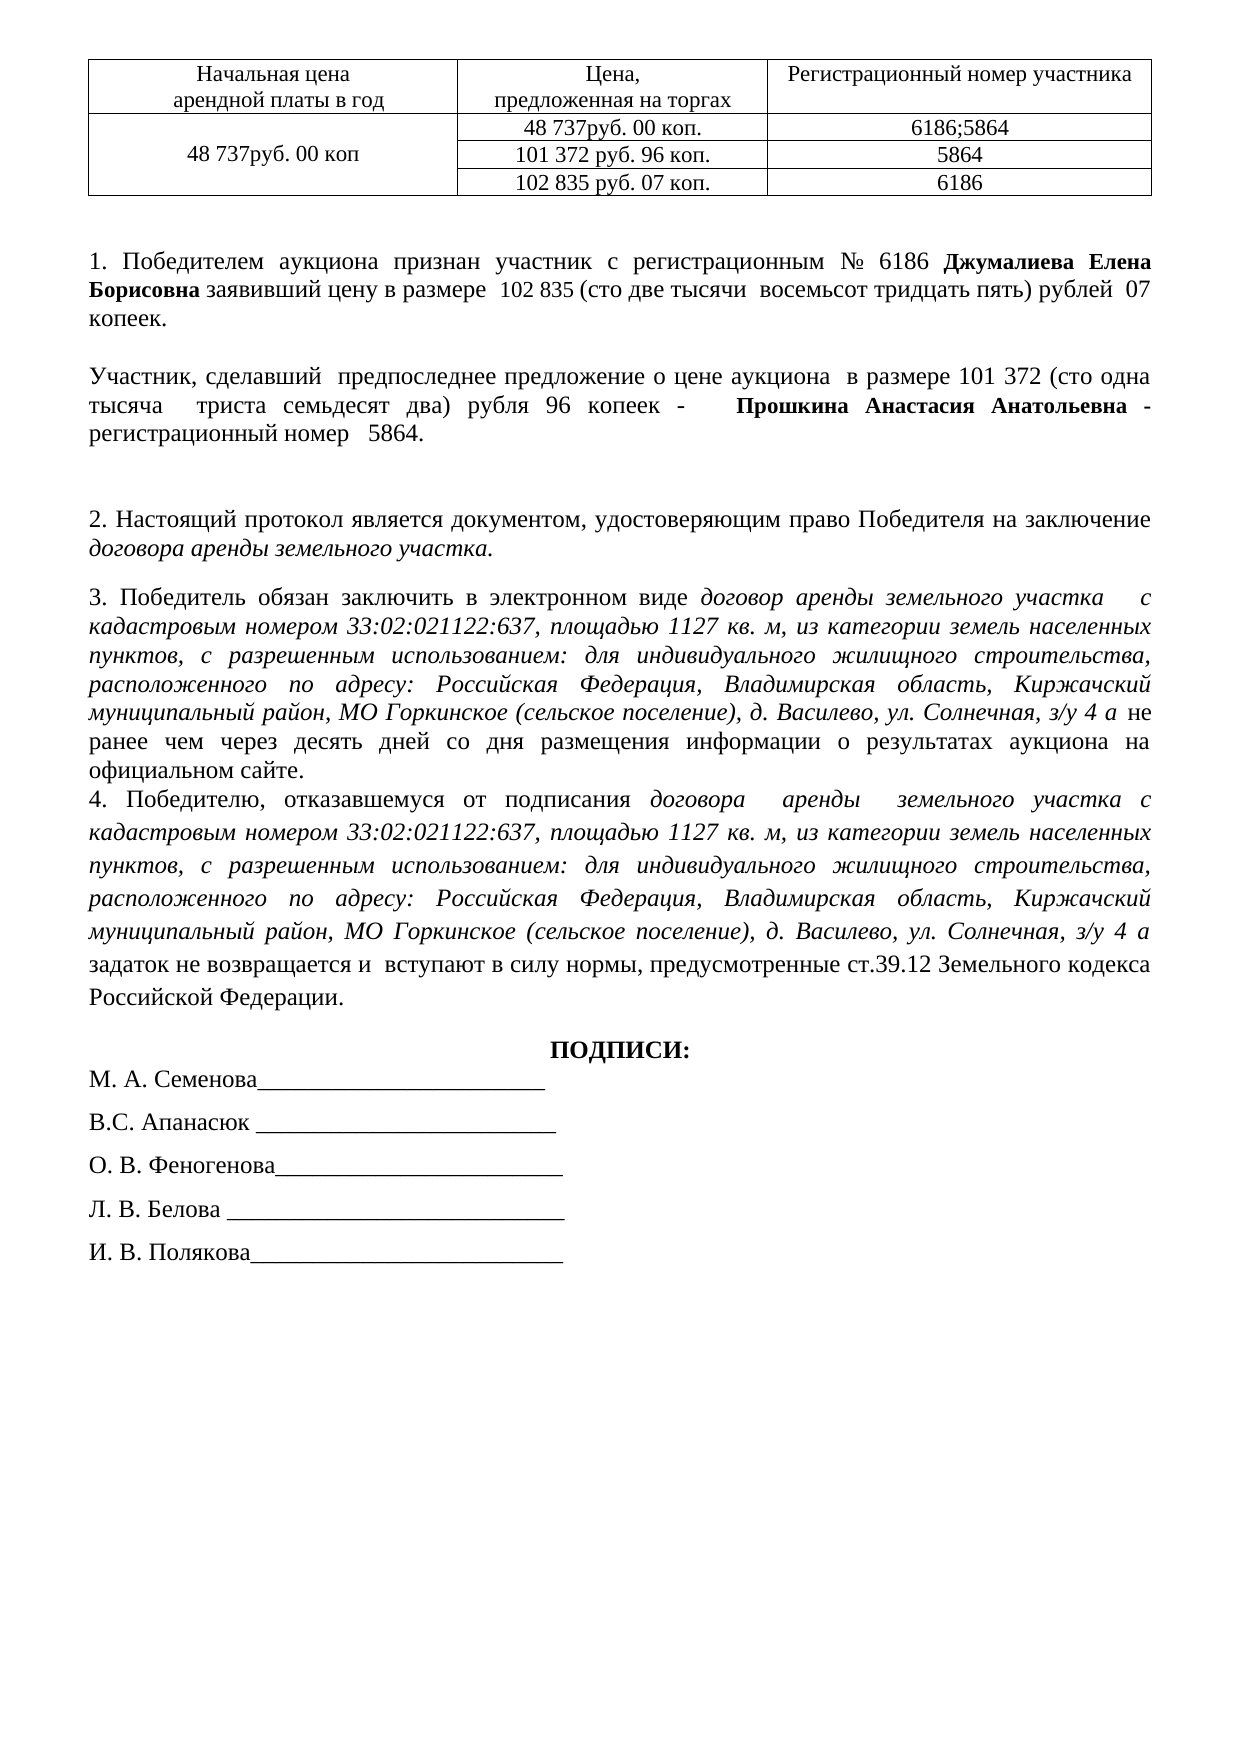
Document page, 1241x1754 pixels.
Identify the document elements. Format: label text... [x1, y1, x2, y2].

table_header Начальная цена арендной платы в год [89, 60, 457, 113]
text 1. Победителем аукциона признан участник с регистрационным № 6186 Джумалиева Елена Борисовна заявивший цену в размере 102 835 (сто две тысячи восемьсот тридцать пять) рублей 07 копеек. [89, 246, 1152, 332]
table_cell 48 737руб. 00 коп [89, 114, 457, 195]
text Участник, сделавший предпоследнее предложение о цене аукциона в размере 101 372 (сто одна тысяча триста семьдесят два) рубля 96 копеек - Прошкина Анастасия Анатольевна - регистрационный номер 5864. [89, 361, 1152, 447]
text 4. Победителю, отказавшемуся от подписания договора аренды земельного участка с кадастровым номером 33:02:021122:637, площадью 1127 кв. м, из категории земель населенных пунктов, с разрешенным использованием: для индивидуального жилищного строительства, расположенного по адресу: Российская Федерация, Владимирская область, Киржачский муниципальный район, МО Горкинское (сельское поселение), д. Василево, ул. Солнечная, з/у 4 а задаток не возвращается и вступают в силу нормы, предусмотренные ст.39.12 Земельного кодекса Российской Федерации. [89, 784, 1152, 1011]
text Л. В. Белова ___________________________ [89, 1194, 1152, 1222]
table_cell 6186;5864 [768, 114, 1151, 140]
table_header Цена, предложенная на торгах [458, 60, 767, 113]
table_cell 5864 [768, 141, 1151, 168]
text И. В. Полякова_________________________ [89, 1237, 1152, 1266]
table_cell 102 835 руб. 07 коп. [458, 169, 767, 195]
table_cell 48 737руб. 00 коп. [458, 114, 767, 140]
text ПОДПИСИ: [89, 1036, 1152, 1064]
text О. В. Феногенова_______________________ [89, 1151, 1152, 1179]
table_header Регистрационный номер участника [768, 60, 1151, 113]
text В.С. Апанасюк ________________________ [89, 1107, 1152, 1136]
text 2. Настоящий протокол является документом, удостоверяющим право Победителя на заключение договора аренды земельного участка. [89, 504, 1152, 562]
table_cell 101 372 руб. 96 коп. [458, 141, 767, 168]
text М. А. Семенова_______________________ [89, 1064, 1152, 1093]
table_cell 6186 [768, 169, 1151, 195]
text 3. Победитель обязан заключить в электронном виде договор аренды земельного участка с кадастровым номером 33:02:021122:637, площадью 1127 кв. м, из категории земель населенных пунктов, с разрешенным использованием: для индивидуального жилищного строительства, расположенного по адресу: Российская Федерация, Владимирская область, Киржачский муниципальный район, МО Горкинское (сельское поселение), д. Василево, ул. Солнечная, з/у 4 а не ранее чем через десять дней со дня размещения информации о результатах аукциона на официальном сайте. [89, 582, 1152, 784]
